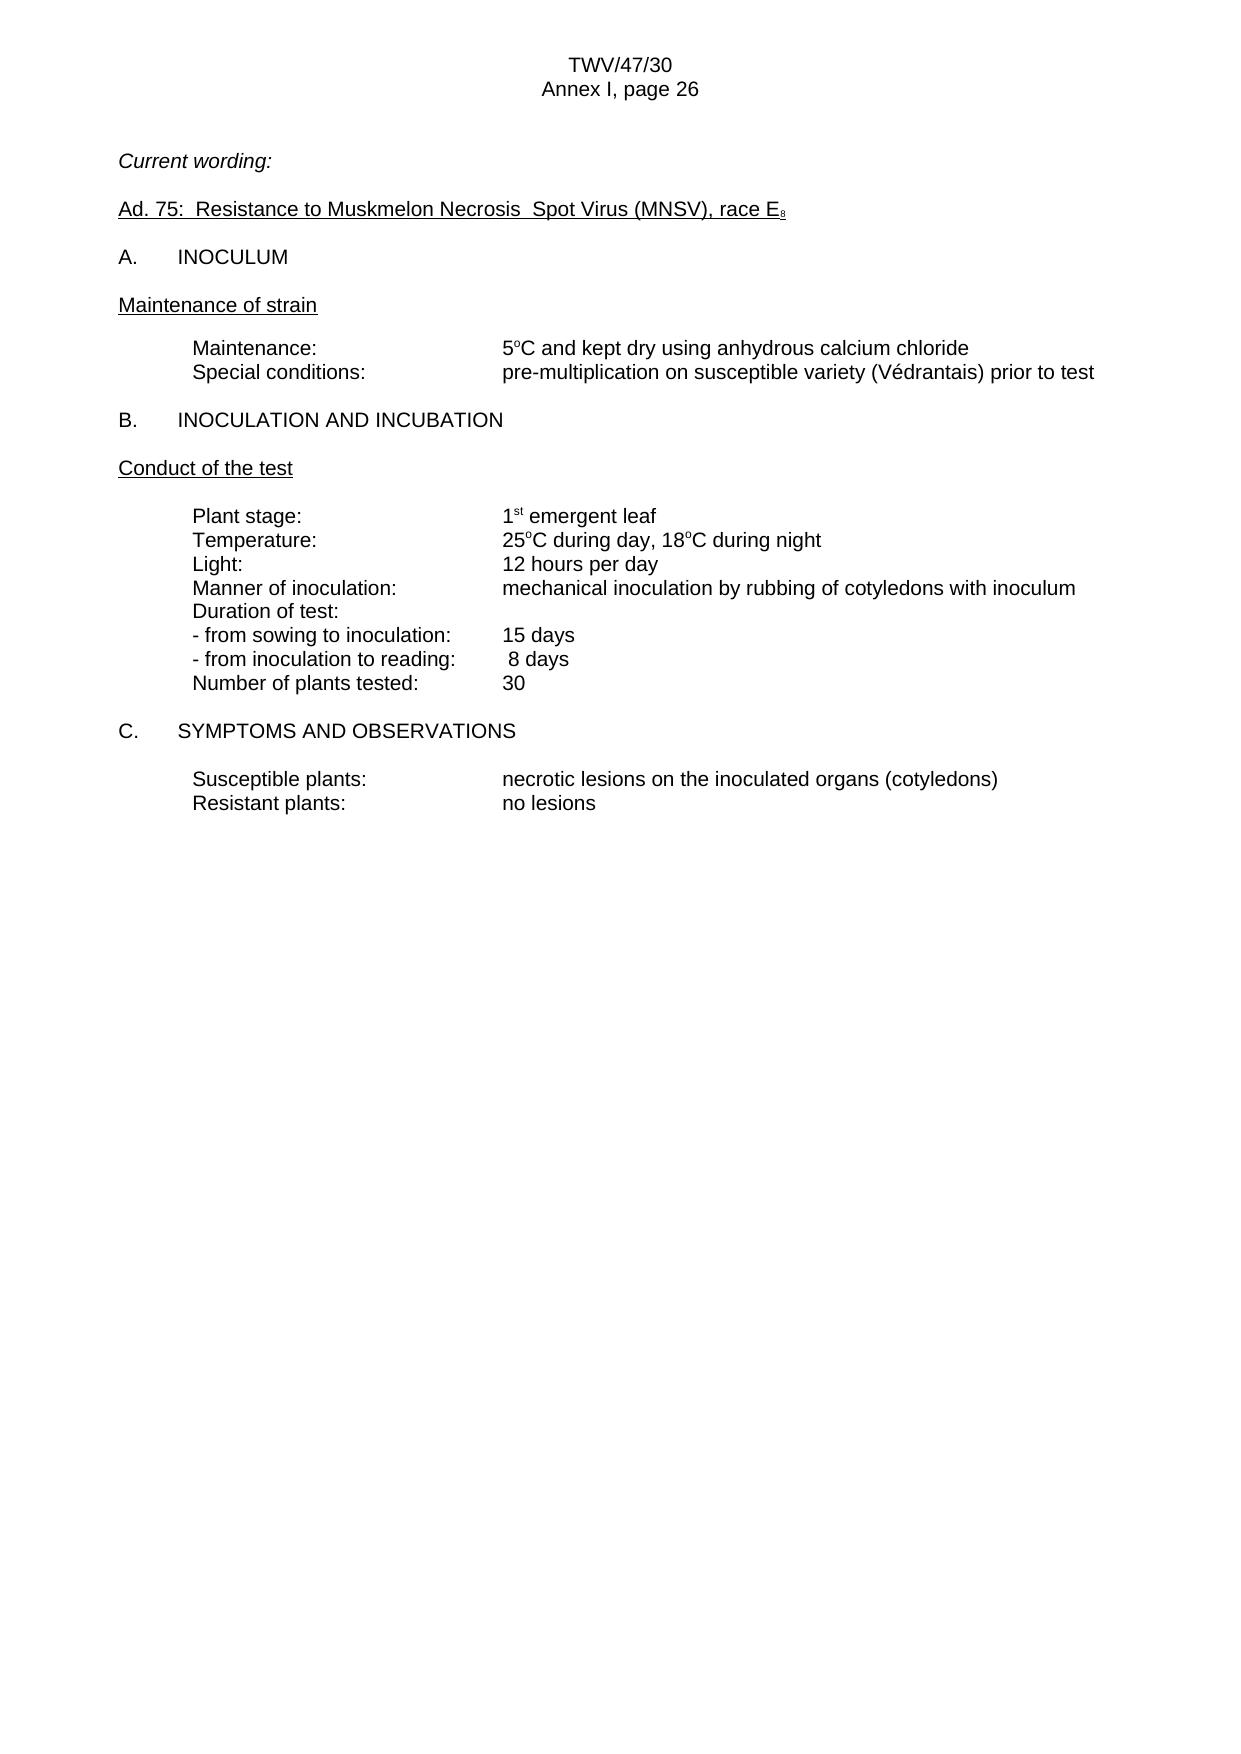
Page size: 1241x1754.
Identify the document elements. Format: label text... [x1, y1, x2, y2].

text Manner of inoculation: mechanical inoculation by rubbing of cotyledons with inoculum [192, 575, 1122, 599]
text Current wording: [118, 149, 1122, 173]
text Light: 12 hours per day [192, 551, 1122, 575]
text B. INOCULATION AND INCUBATION [118, 408, 1122, 432]
text Plant stage: 1st emergent leaf [192, 503, 1122, 527]
text Special conditions: pre-multiplication on susceptible variety (Védrantais) prior to test [192, 360, 1122, 384]
text Resistant plants: no lesions [192, 791, 1122, 815]
text Conduct of the test [118, 456, 1122, 479]
text Temperature: 25oC during day, 18oC during night [192, 527, 1122, 551]
text Ad. 75: Resistance to Muskmelon Necrosis Spot Virus (MNSV), race E8 [118, 197, 1122, 221]
text - from inoculation to reading: 8 days [192, 647, 1122, 671]
text Maintenance: 5oC and kept dry using anhydrous calcium chloride [192, 336, 1122, 360]
text - from sowing to inoculation: 15 days [192, 623, 1122, 647]
text Maintenance of strain [118, 293, 1122, 317]
text Duration of test: [192, 599, 1122, 623]
text Number of plants tested: 30 [192, 671, 1122, 695]
text A. INOCULUM [118, 245, 1122, 269]
text Susceptible plants: necrotic lesions on the inoculated organs (cotyledons) [192, 767, 1122, 791]
text C. SYMPTOMS AND OBSERVATIONS [118, 719, 1122, 743]
